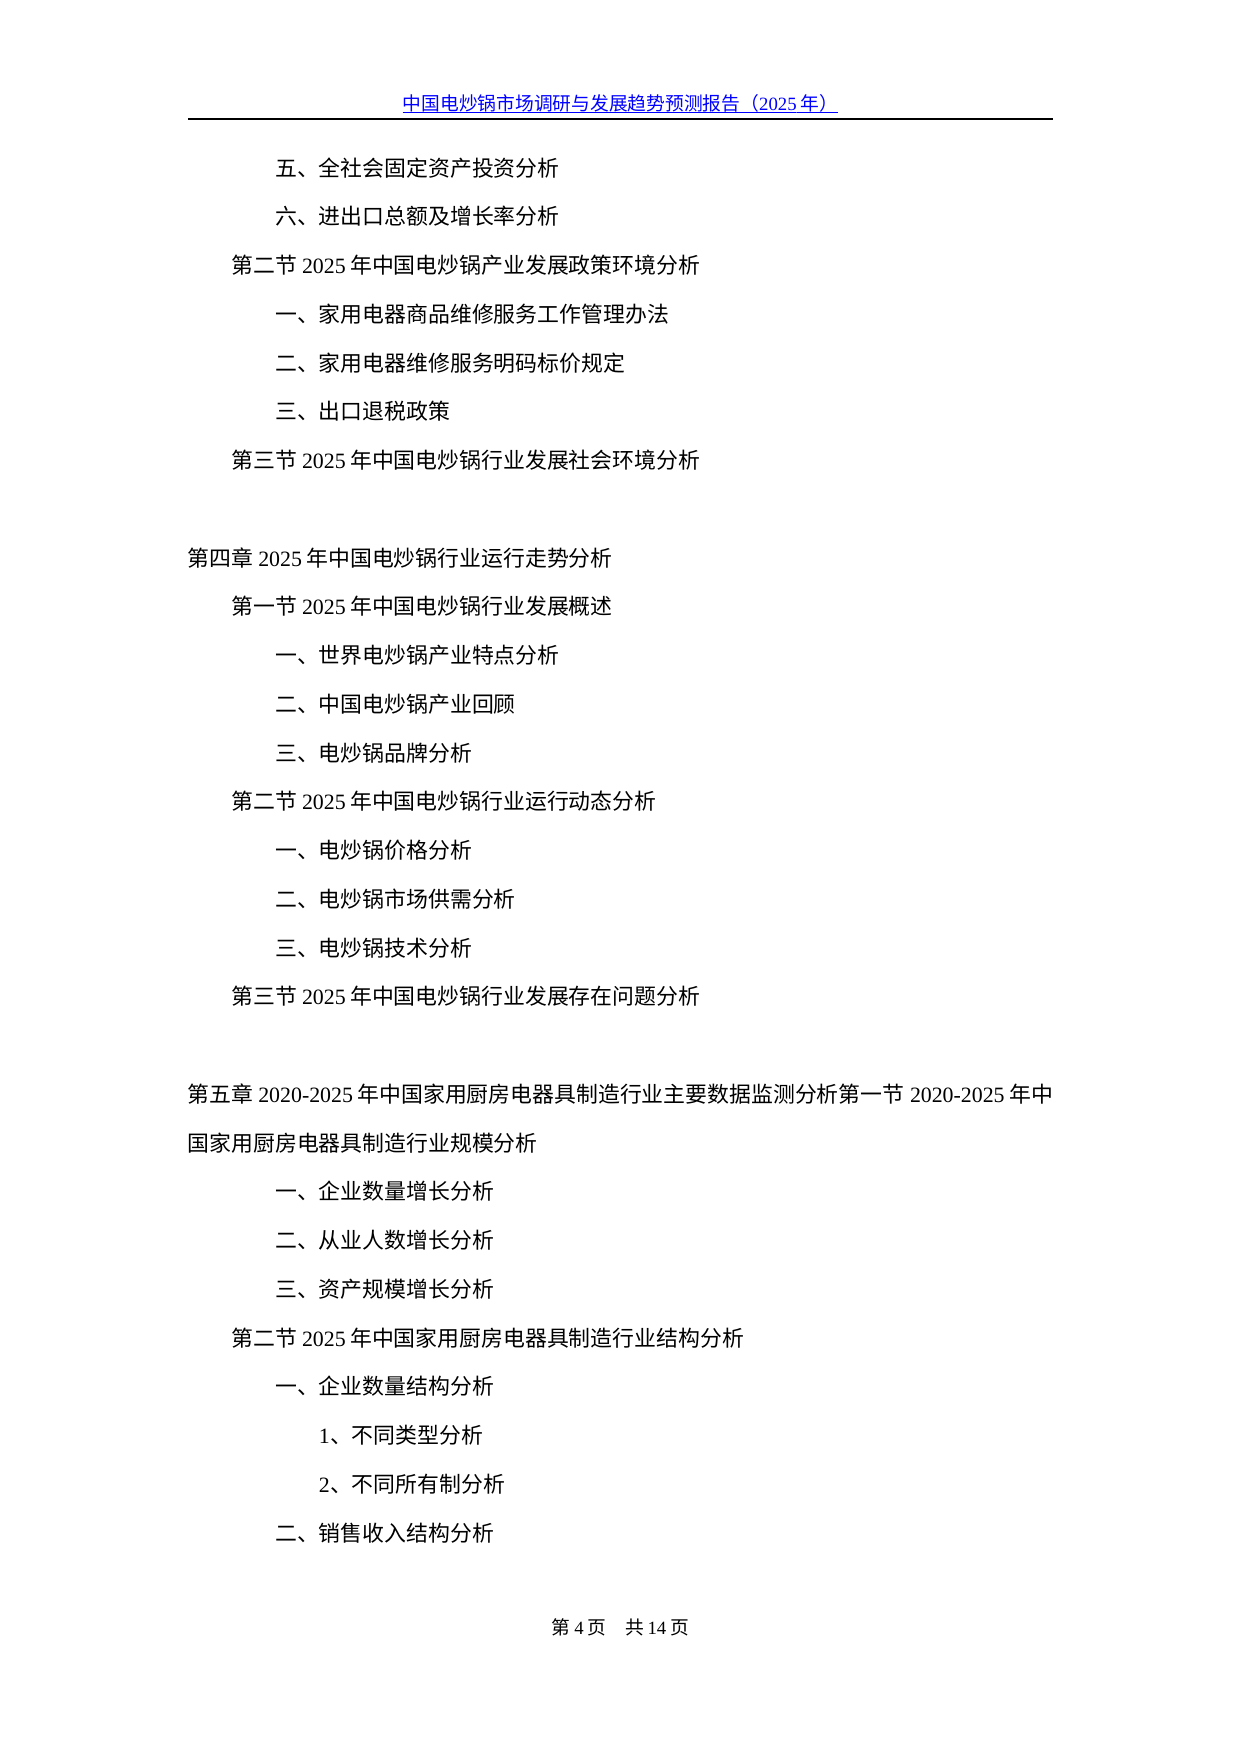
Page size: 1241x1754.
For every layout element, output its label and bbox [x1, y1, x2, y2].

text [187, 150, 1053, 1548]
